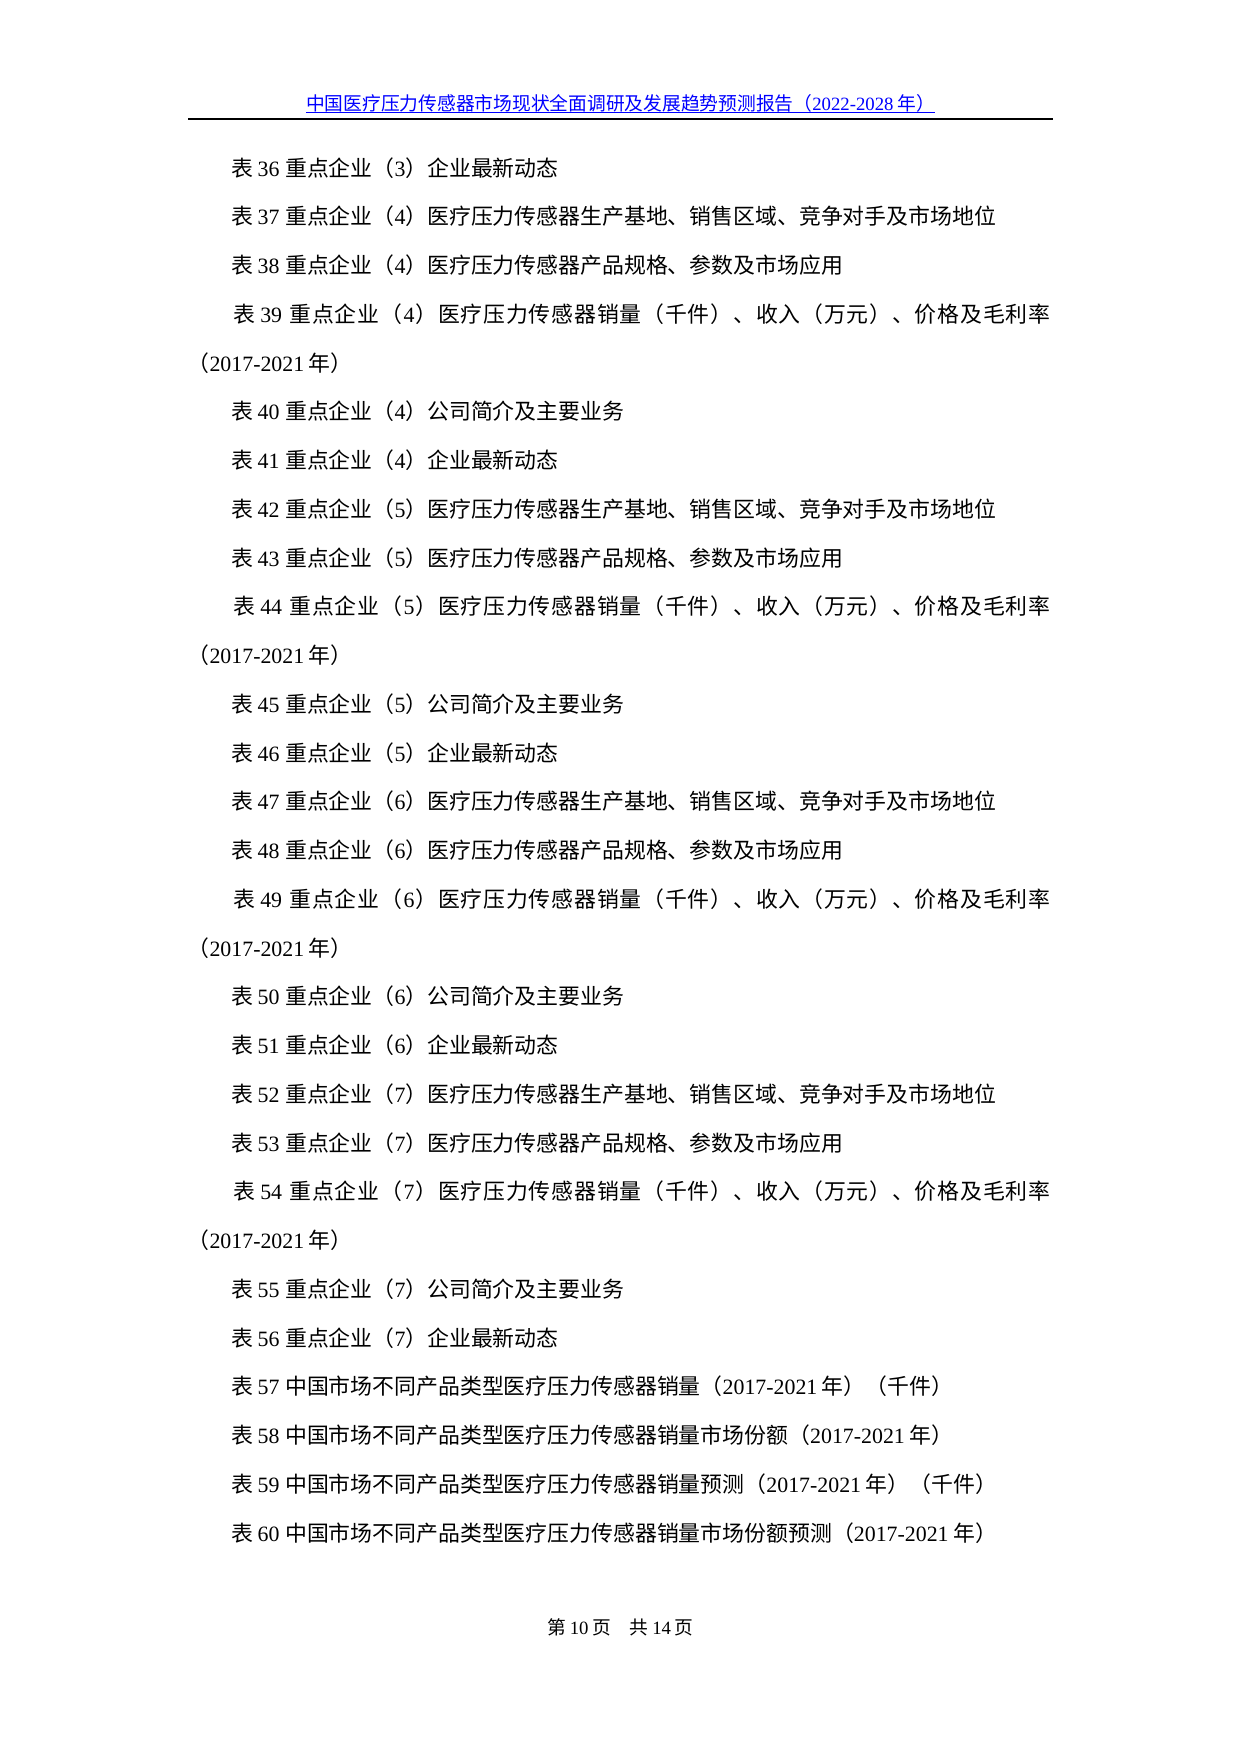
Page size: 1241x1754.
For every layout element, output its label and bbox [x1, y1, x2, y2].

text [187, 150, 1053, 1548]
